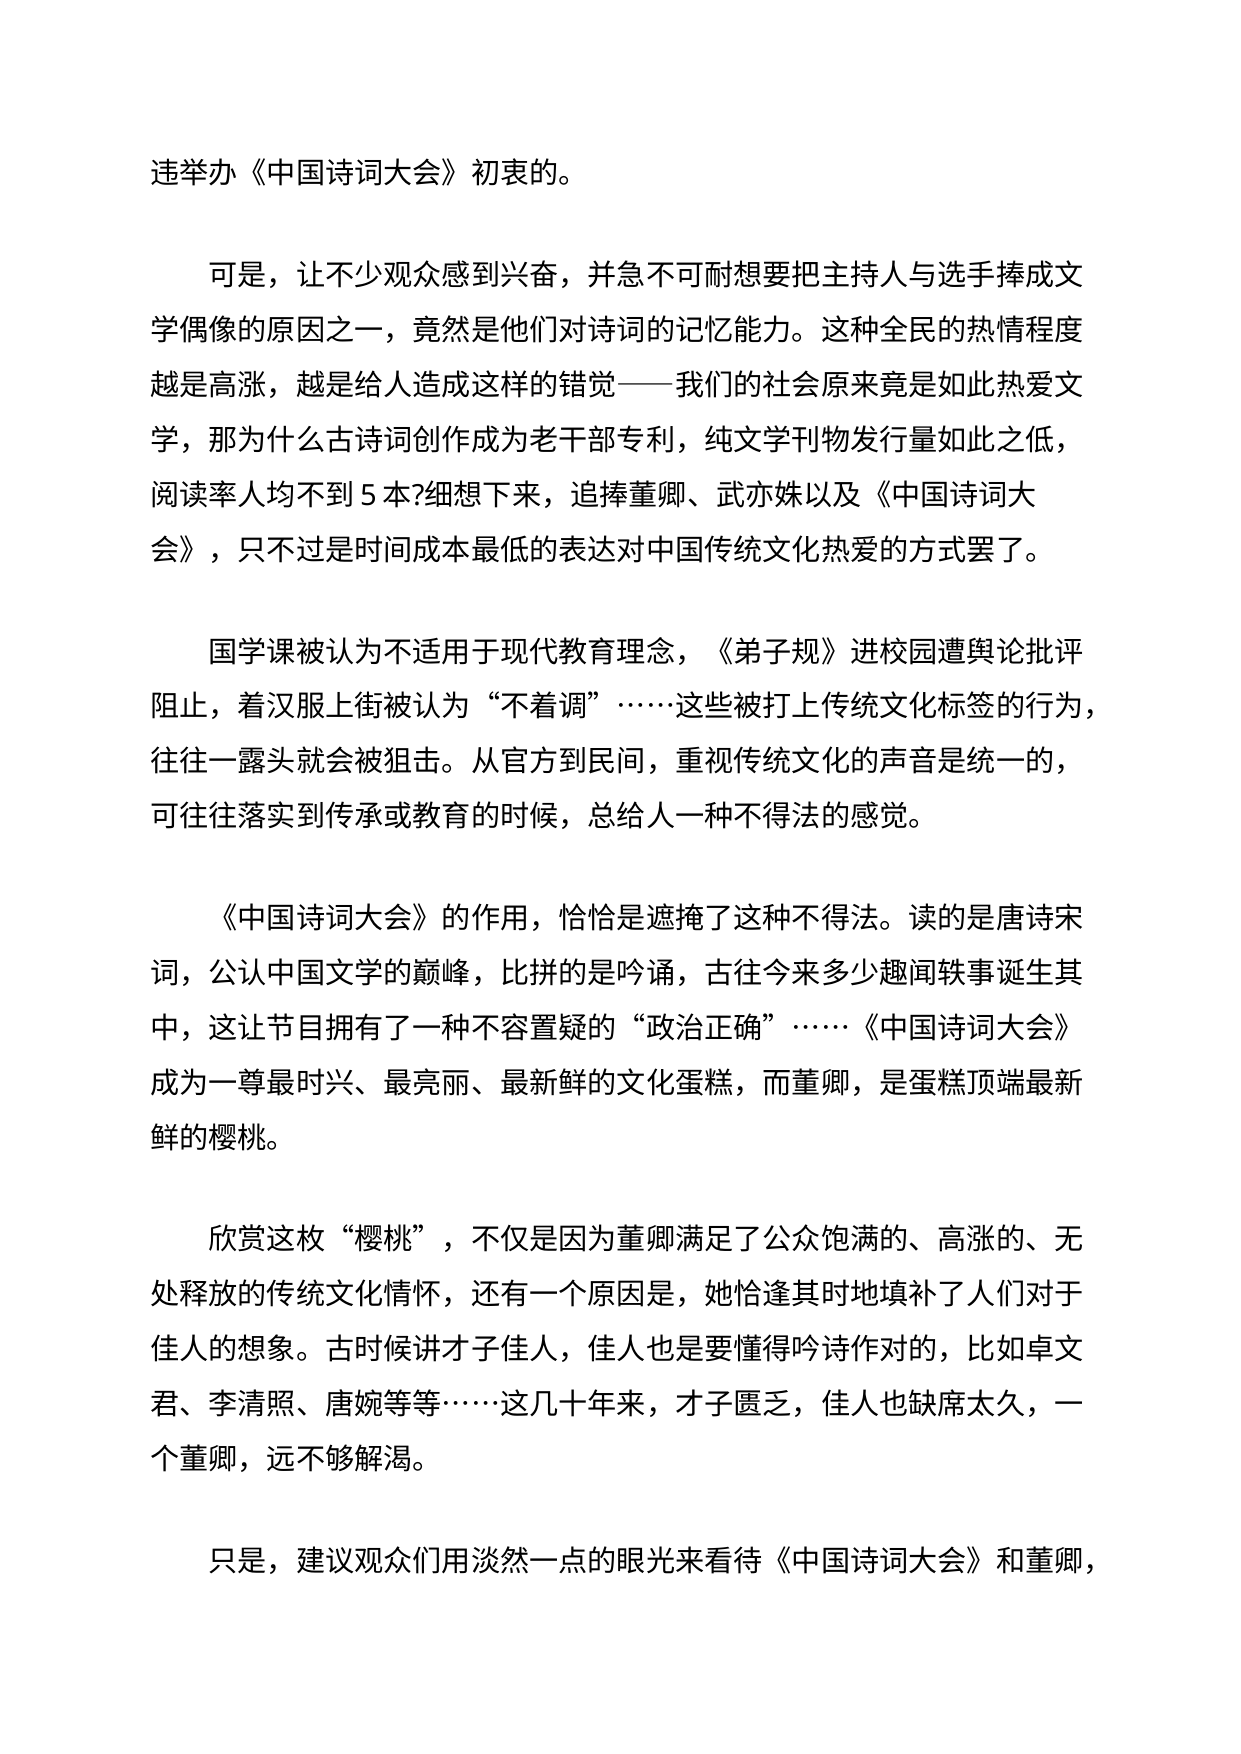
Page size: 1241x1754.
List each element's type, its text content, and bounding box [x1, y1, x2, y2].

text 《中国诗词大会》的作用，恰恰是遮掩了这种不得法。读的是唐诗宋词，公认中国文学的巅峰，比拼的是吟诵，古往今来多少趣闻轶事诞生其中，这让节目拥有了一种不容置疑的“政治正确”……《中国诗词大会》成为一尊最时兴、最亮丽、最新鲜的文化蛋糕，而董卿，是蛋糕顶端最新鲜的樱桃。 [150, 894, 1090, 1156]
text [150, 150, 1090, 192]
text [150, 1537, 1090, 1579]
text 可是，让不少观众感到兴奋，并急不可耐想要把主持人与选手捧成文学偶像的原因之一，竟然是他们对诗词的记忆能力。这种全民的热情程度越是高涨，越是给人造成这样的错觉——我们的社会原来竟是如此热爱文学，那为什么古诗词创作成为老干部专利，纯文学刊物发行量如此之低，阅读率人均不到5本?细想下来，追捧董卿、武亦姝以及《中国诗词大会》，只不过是时间成本最低的表达对中国传统文化热爱的方式罢了。 [150, 252, 1090, 569]
text 欣赏这枚“樱桃”，不仅是因为董卿满足了公众饱满的、高涨的、无处释放的传统文化情怀，还有一个原因是，她恰逢其时地填补了人们对于佳人的想象。古时候讲才子佳人，佳人也是要懂得吟诗作对的，比如卓文君、李清照、唐婉等等……这几十年来，才子匮乏，佳人也缺席太久，一个董卿，远不够解渴。 [150, 1216, 1090, 1478]
text 国学课被认为不适用于现代教育理念，《弟子规》进校园遭舆论批评阻止，着汉服上街被认为“不着调”……这些被打上传统文化标签的行为，往往一露头就会被狙击。从官方到民间，重视传统文化的声音是统一的，可往往落实到传承或教育的时候，总给人一种不得法的感觉。 [150, 628, 1090, 835]
